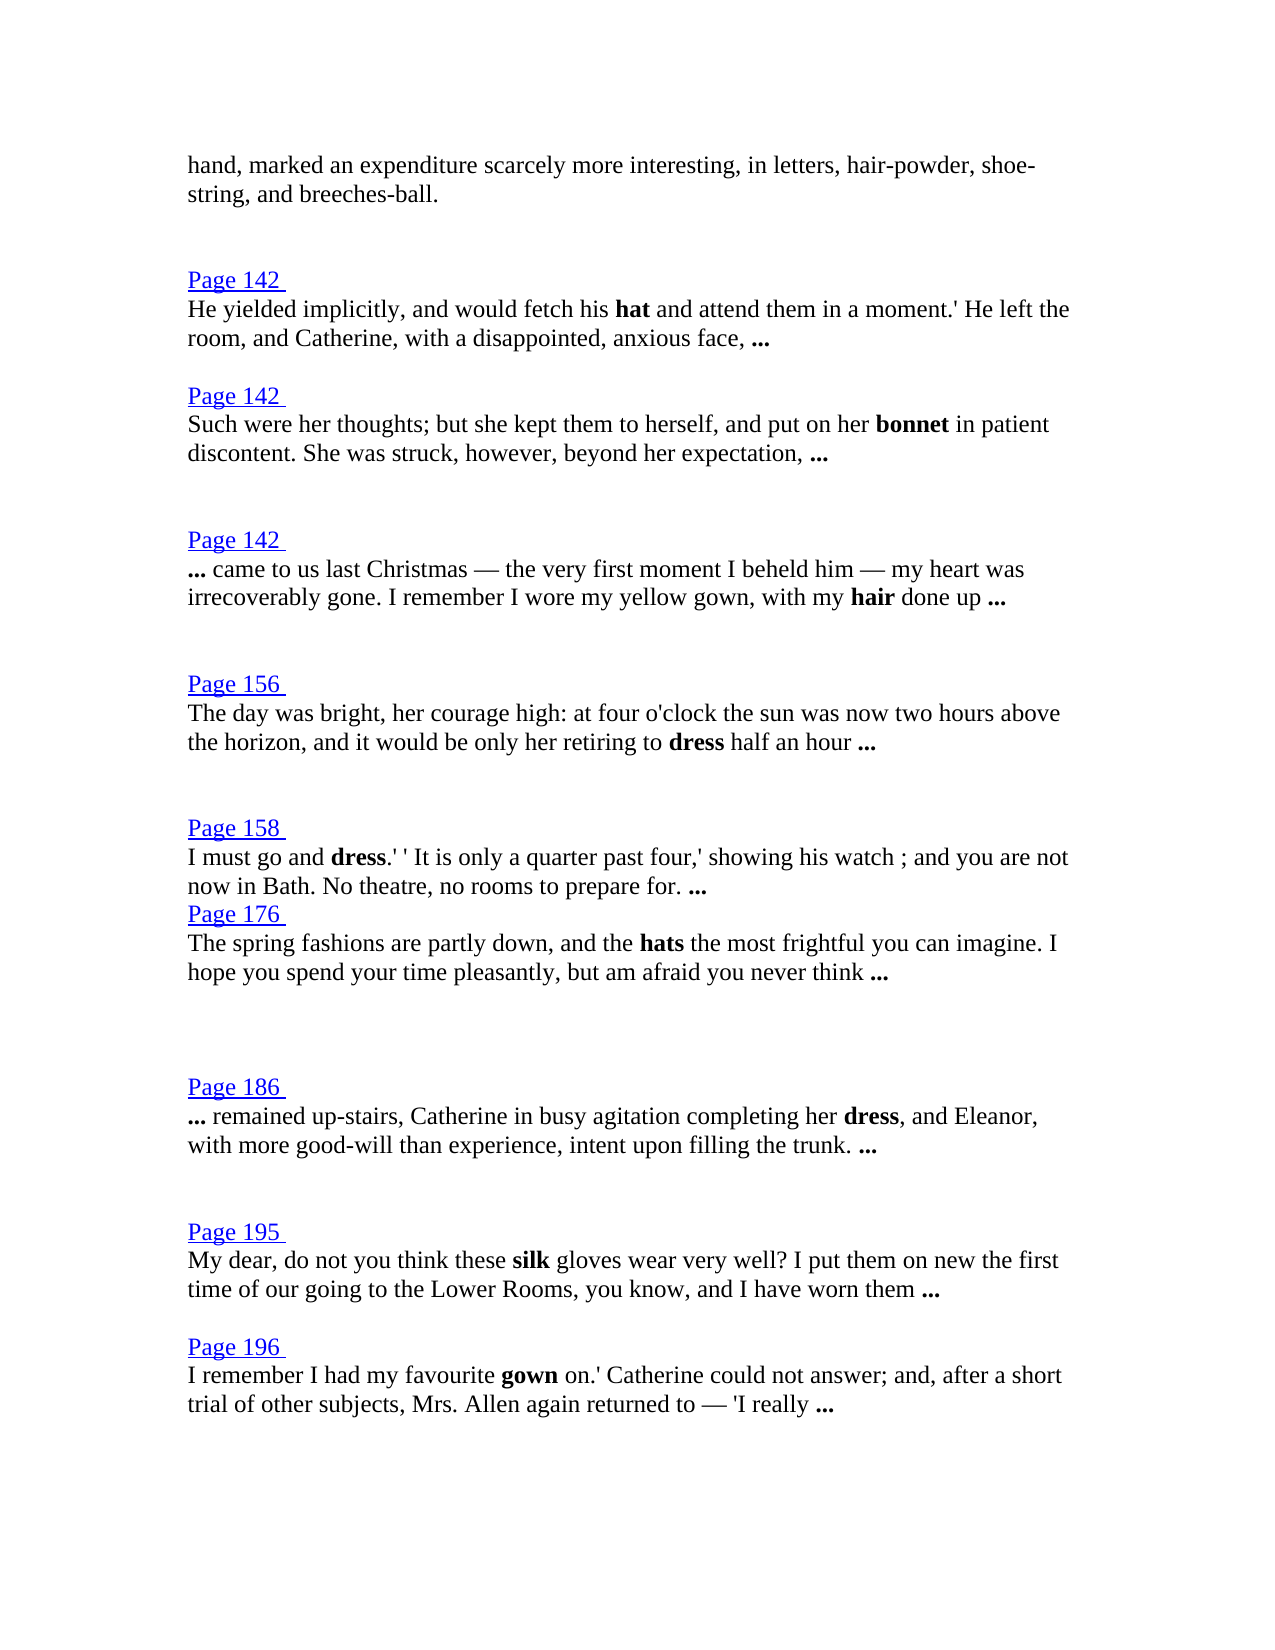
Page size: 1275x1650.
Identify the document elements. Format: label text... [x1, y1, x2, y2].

text Page 158 I must go and dress.' ' It is only a quarter past four,' showing his watch ; and you are not now in Bath. No theatre, no rooms to prepare for. ... Page 176 The spring fashions are partly down, and the hats the most frightful you can imagine. I hope you spend your time pleasantly, but am afraid you never think ... [187, 813, 1087, 1043]
text Page 142 Such were her thoughts; but she kept them to herself, and put on her bonnet in patient discontent. She was struck, however, beyond her expectation, ... [187, 381, 1087, 496]
text Page 142 He yielded implicitly, and would fetch his hat and attend them in a moment.' He left the room, and Catherine, with a disappointed, anxious face, ... [187, 265, 1087, 352]
text Page 156 The day was bright, her courage high: at four o'clock the sun was now two hours above the horizon, and it would be only her retiring to dress half an hour ... [187, 669, 1087, 784]
text Page 186 ... remained up-stairs, Catherine in busy agitation completing her dress, and Eleanor, with more good-will than experience, intent upon filling the trunk. ... [187, 1072, 1087, 1187]
text Page 195 My dear, do not you think these silk gloves wear very well? I put them on new the first time of our going to the Lower Rooms, you know, and I have worn them ... Page 196 I remember I had my favourite gown on.' Catherine could not answer; and, after a short trial of other subjects, Mrs. Allen again returned to — 'I really ... [187, 1217, 1087, 1418]
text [187, 150, 1087, 236]
text Page 142 ... came to us last Christmas — the very first moment I beheld him — my heart was irrecoverably gone. I remember I wore my yellow gown, with my hair done up ... [187, 525, 1087, 640]
